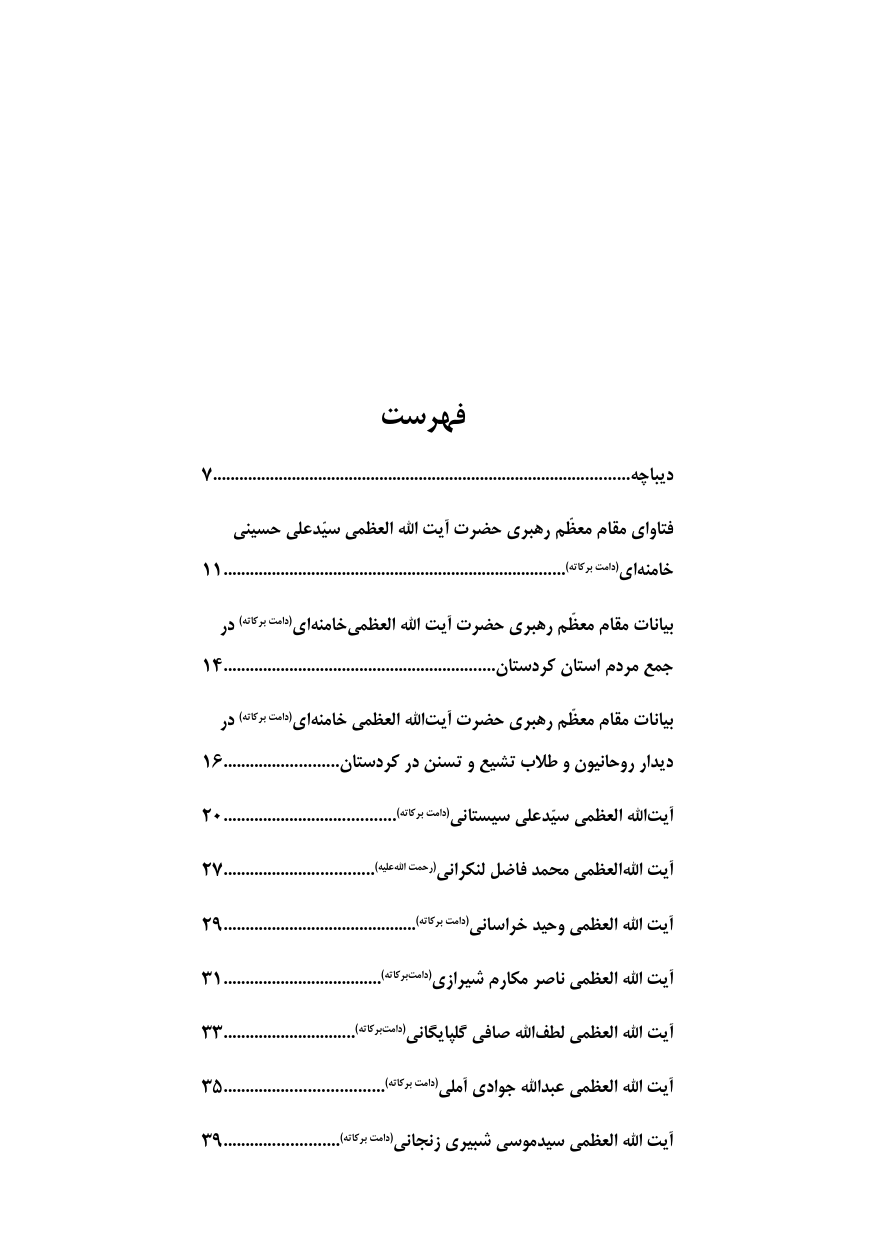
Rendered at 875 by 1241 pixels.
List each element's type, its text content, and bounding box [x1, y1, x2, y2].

text بيانات مقام معظّم رهبري حضرت آيت‌الله العظمي خامنه‌اي(دامت برکاته) در ديدار روحانيون و طلاب تشيع و تسنن در كردستان 16 [201, 692, 673, 776]
text آيت‌الله ‌العظمي سيّدعلي سيستاني‌(دامت برکاته) 20 [201, 788, 673, 830]
text آيت الله العظمي سيدموسي شبيري زنجاني‌(دامت برکاته) 39 [201, 1113, 673, 1155]
text بيانات مقام معظّم رهبري حضرت آيت ‌الله العظمي‌خامنه‌اي(دامت برکاته) در جمع مردم استان كردستان 14 [201, 597, 673, 680]
text آيت الله العظمي وحيد خراساني‌(دامت برکاته) 29 [201, 897, 673, 938]
text فتاواي مقام معظّم رهبري حضرت آيت الله العظمي سيّدعلي حسيني خامنه‌اي(دامت برکاته) 11 [201, 501, 673, 584]
text ديباچه 7 [201, 447, 673, 488]
text آيت الله العظمي لطف‌الله صافي گلپايگاني(دامت‌برکاته) 33 [201, 1005, 673, 1047]
text فهرست [201, 387, 644, 434]
text آيت الله العظمي ناصر مکارم شيرازي(دامت‌برکاته) 31 [201, 951, 673, 992]
text ‌آيت الله‌العظمي محمد فاضل لنکراني(رحمت الله‌عليه) 27 [201, 842, 673, 884]
text آيت الله العظمي عبدالله جوادي آملي‌(دامت برکاته) 35 [201, 1059, 673, 1101]
